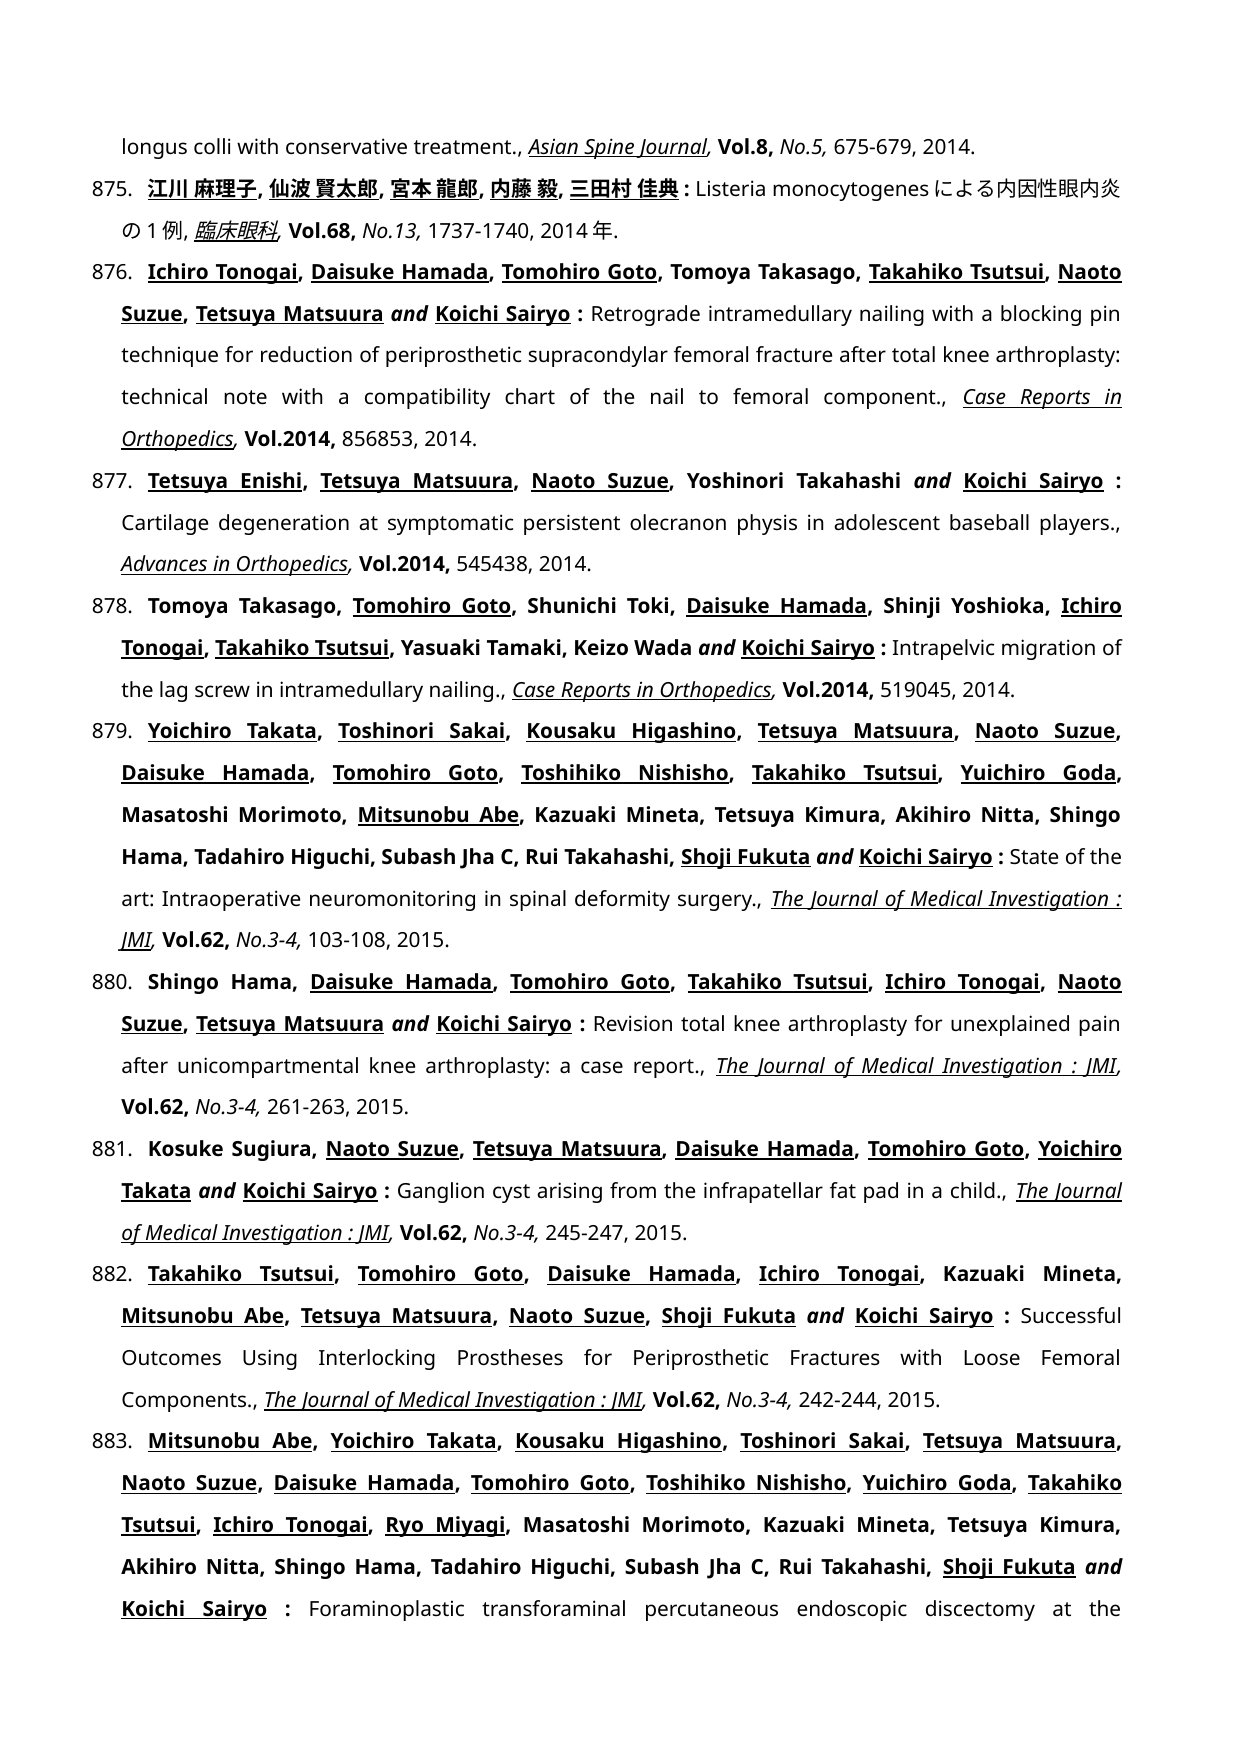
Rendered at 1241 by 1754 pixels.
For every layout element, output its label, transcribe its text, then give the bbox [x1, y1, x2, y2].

list Ichiro Tonogai, Daisuke Hamada, Tomohiro Goto, Tomoya Takasago, Takahiko Tsutsui, Naoto Suzue, Tetsuya Matsuura and Koichi Sairyo : Retrograde intramedullary nailing with a blocking pin technique for reduction of periprosthetic supracondylar femoral fracture after total knee arthroplasty: technical note with a compatibility chart of the nail to femoral component., Case Reports in Orthopedics, Vol.2014, 856853, 2014. [92, 250, 1122, 459]
list Yoichiro Takata, Toshinori Sakai, Kousaku Higashino, Tetsuya Matsuura, Naoto Suzue, Daisuke Hamada, Tomohiro Goto, Toshihiko Nishisho, Takahiko Tsutsui, Yuichiro Goda, Masatoshi Morimoto, Mitsunobu Abe, Kazuaki Mineta, Tetsuya Kimura, Akihiro Nitta, Shingo Hama, Tadahiro Higuchi, Subash Jha C, Rui Takahashi, Shoji Fukuta and Koichi Sairyo : State of the art: Intraoperative neuromonitoring in spinal deformity surgery., The Journal of Medical Investigation : JMI, Vol.62, No.3-4, 103-108, 2015. [92, 710, 1122, 961]
list 江川 麻理子, 仙波 賢太郎, 宮本 龍郎, 内藤 毅, 三田村 佳典 : Listeria monocytogenesによる内因性眼内炎の1例, 臨床眼科, Vol.68, No.13, 1737-1740, 2014年. [92, 167, 1122, 250]
list Takahiko Tsutsui, Tomohiro Goto, Daisuke Hamada, Ichiro Tonogai, Kazuaki Mineta, Mitsunobu Abe, Tetsuya Matsuura, Naoto Suzue, Shoji Fukuta and Koichi Sairyo : Successful Outcomes Using Interlocking Prostheses for Periprosthetic Fractures with Loose Femoral Components., The Journal of Medical Investigation : JMI, Vol.62, No.3-4, 242-244, 2015. [92, 1253, 1122, 1420]
list Tetsuya Enishi, Tetsuya Matsuura, Naoto Suzue, Yoshinori Takahashi and Koichi Sairyo : Cartilage degeneration at symptomatic persistent olecranon physis in adolescent baseball players., Advances in Orthopedics, Vol.2014, 545438, 2014. [92, 459, 1122, 584]
list Kosuke Sugiura, Naoto Suzue, Tetsuya Matsuura, Daisuke Hamada, Tomohiro Goto, Yoichiro Takata and Koichi Sairyo : Ganglion cyst arising from the infrapatellar fat pad in a child., The Journal of Medical Investigation : JMI, Vol.62, No.3-4, 245-247, 2015. [92, 1128, 1122, 1253]
list Tomoya Takasago, Tomohiro Goto, Shunichi Toki, Daisuke Hamada, Shinji Yoshioka, Ichiro Tonogai, Takahiko Tsutsui, Yasuaki Tamaki, Keizo Wada and Koichi Sairyo : Intrapelvic migration of the lag screw in intramedullary nailing., Case Reports in Orthopedics, Vol.2014, 519045, 2014. [92, 584, 1122, 710]
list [92, 125, 1122, 167]
list Shingo Hama, Daisuke Hamada, Tomohiro Goto, Takahiko Tsutsui, Ichiro Tonogai, Naoto Suzue, Tetsuya Matsuura and Koichi Sairyo : Revision total knee arthroplasty for unexplained pain after unicompartmental knee arthroplasty: a case report., The Journal of Medical Investigation : JMI, Vol.62, No.3-4, 261-263, 2015. [92, 961, 1122, 1128]
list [92, 1420, 1122, 1629]
